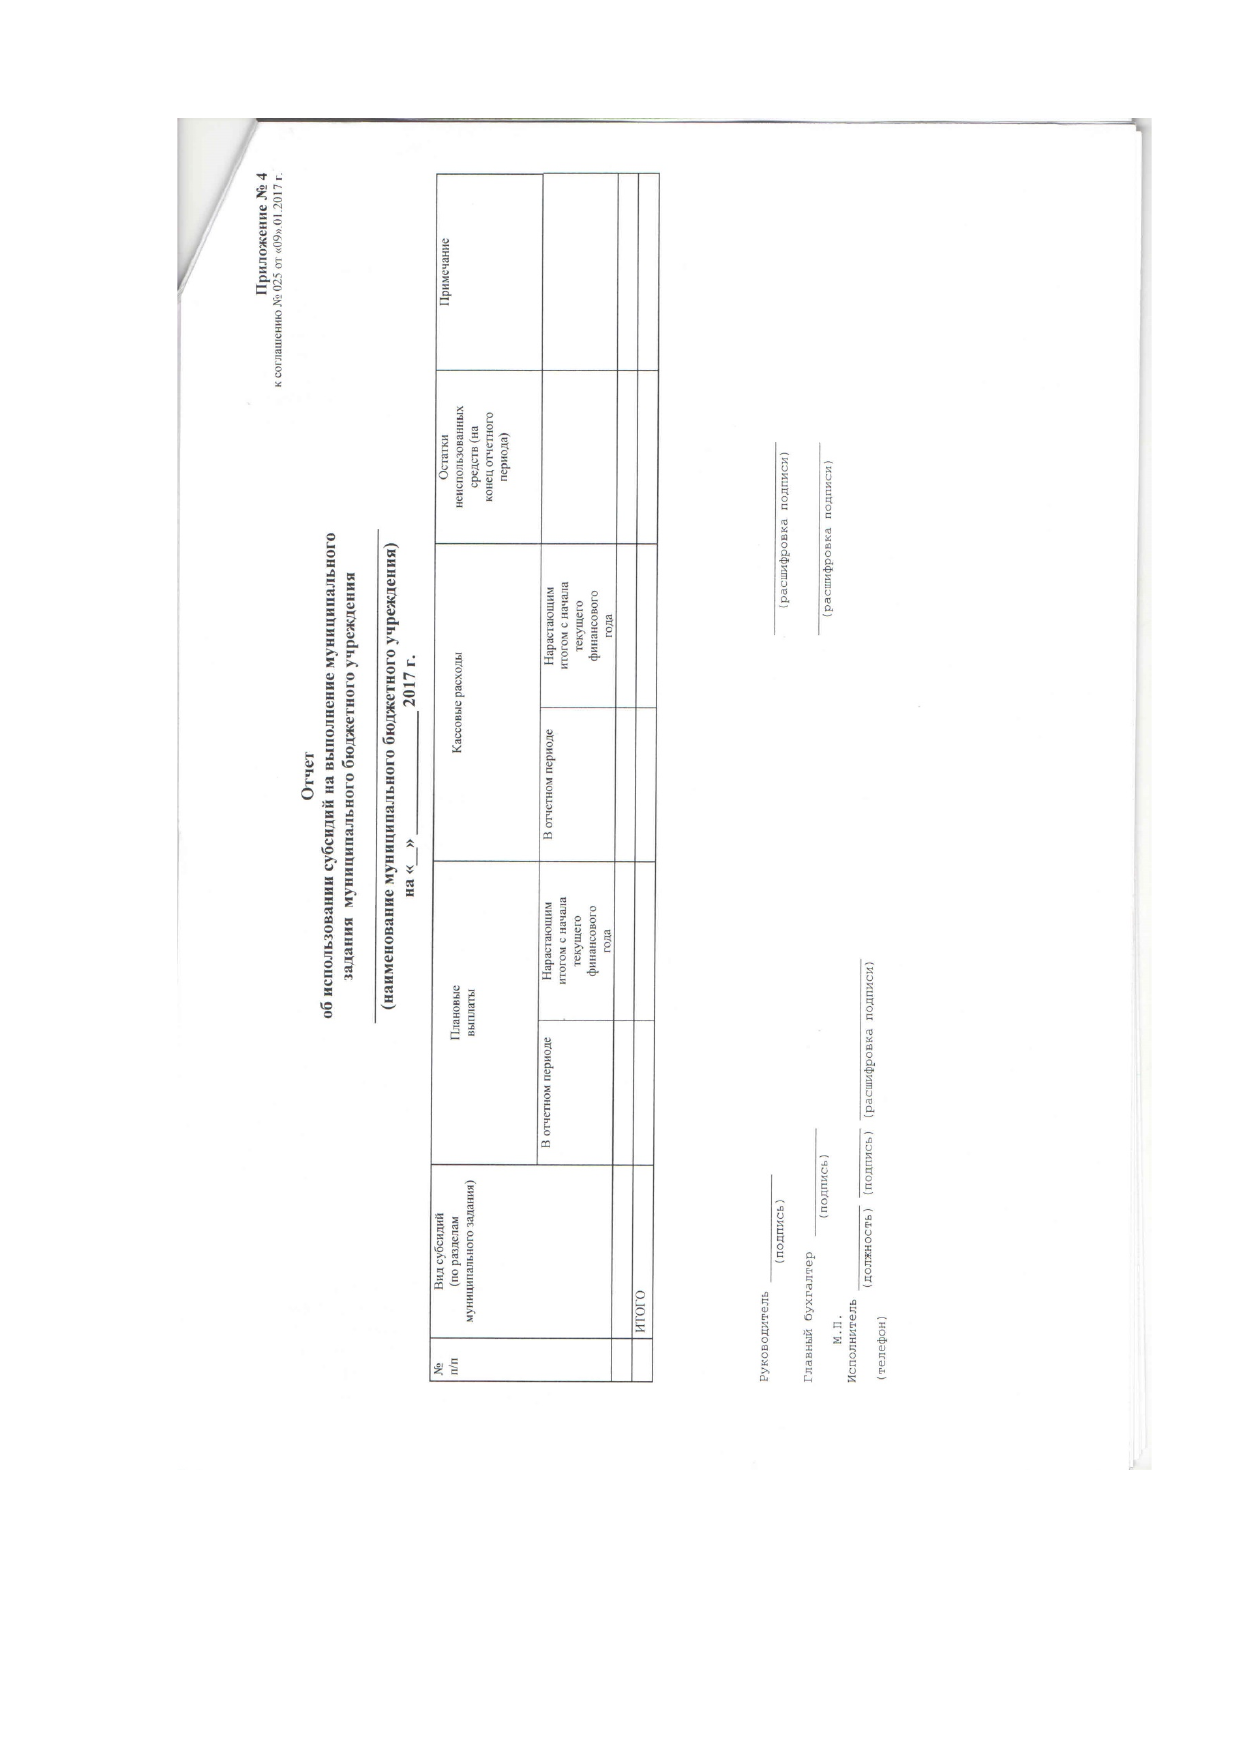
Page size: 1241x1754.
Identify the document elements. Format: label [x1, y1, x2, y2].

picture [177, 118, 1152, 1470]
